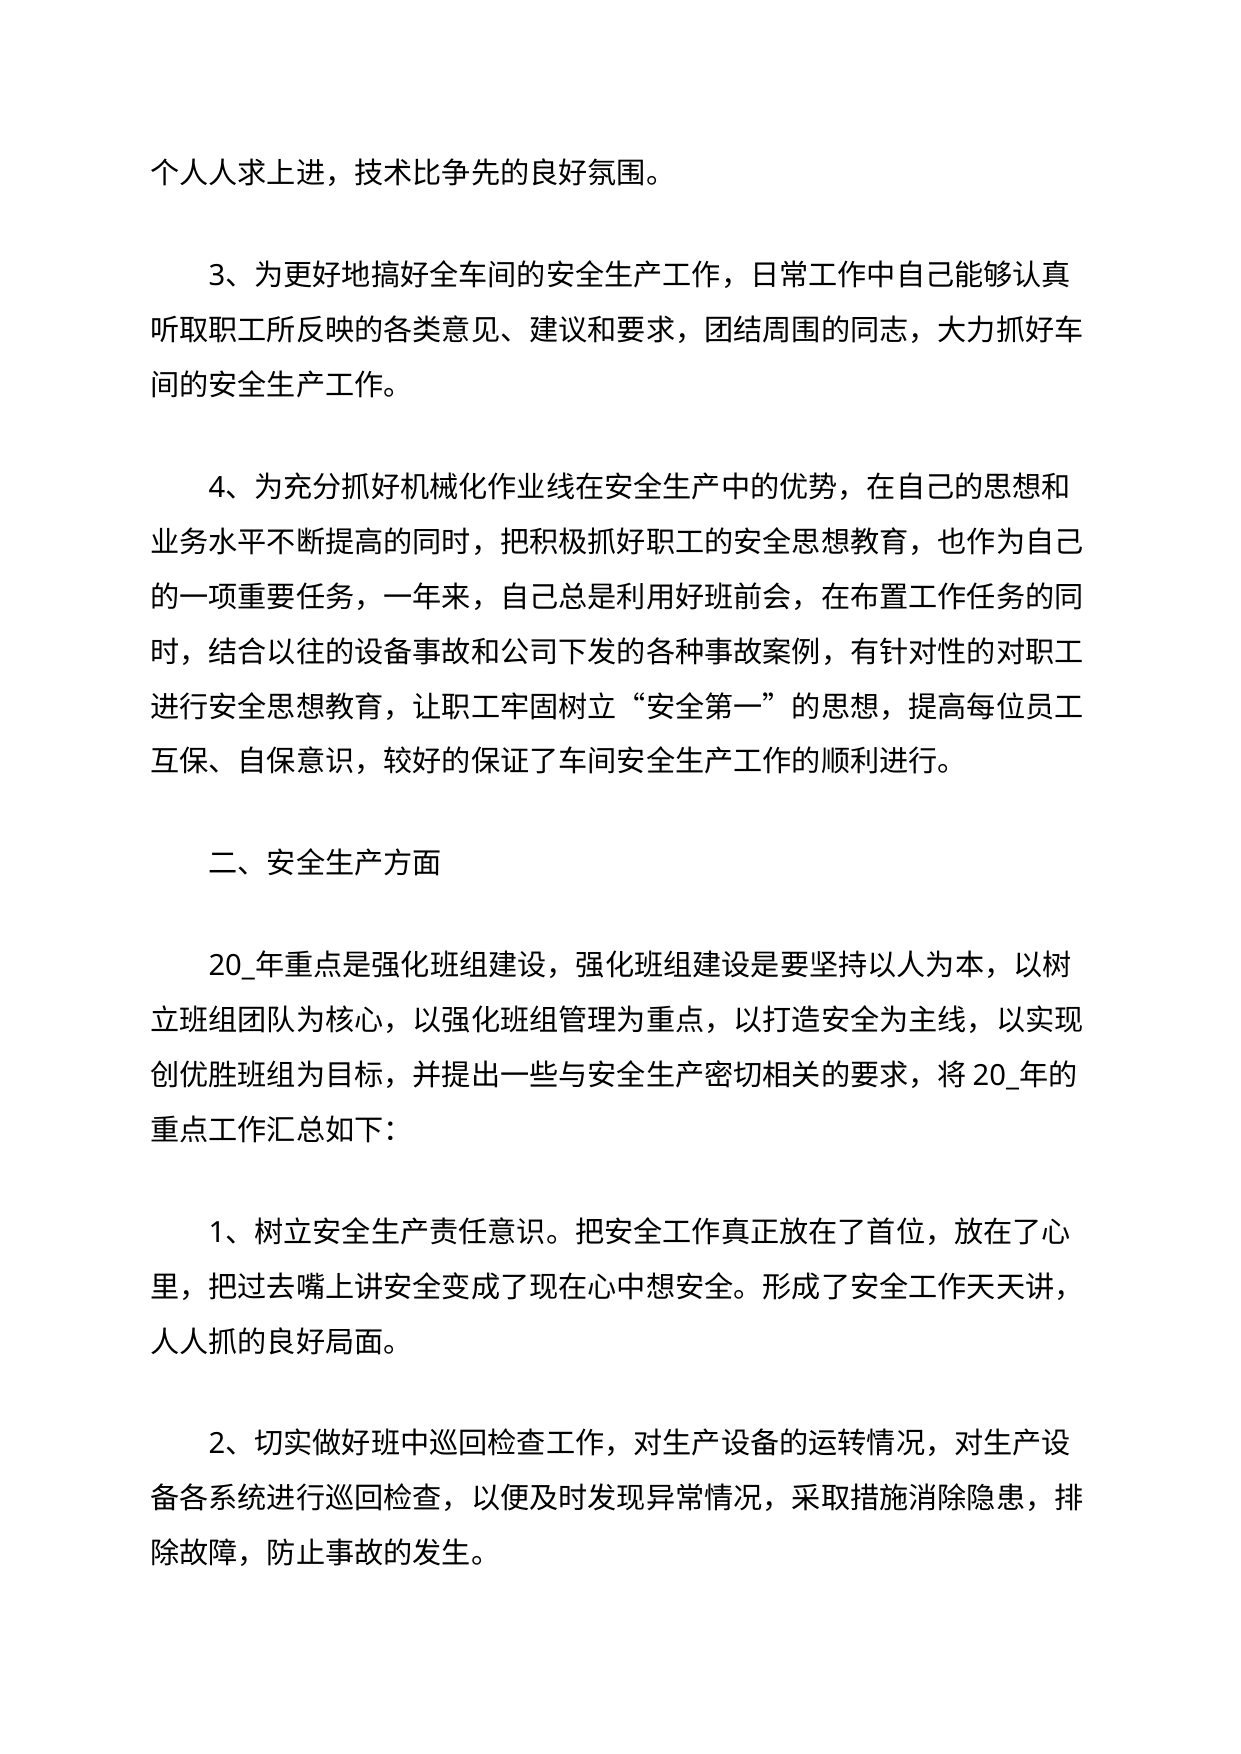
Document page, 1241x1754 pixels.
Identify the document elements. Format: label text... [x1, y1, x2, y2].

text 4、为充分抓好机械化作业线在安全生产中的优势，在自己的思想和业务水平不断提高的同时，把积极抓好职工的安全思想教育，也作为自己的一项重要任务，一年来，自己总是利用好班前会，在布置工作任务的同时，结合以往的设备事故和公司下发的各种事故案例，有针对性的对职工进行安全思想教育，让职工牢固树立“安全第一”的思想，提高每位员工互保、自保意识，较好的保证了车间安全生产工作的顺利进行。 [150, 463, 1090, 780]
text 20_年重点是强化班组建设，强化班组建设是要坚持以人为本，以树立班组团队为核心，以强化班组管理为重点，以打造安全为主线，以实现创优胜班组为目标，并提出一些与安全生产密切相关的要求，将20_年的重点工作汇总如下： [150, 942, 1090, 1149]
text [150, 150, 1090, 192]
text 1、树立安全生产责任意识。把安全工作真正放在了首位，放在了心里，把过去嘴上讲安全变成了现在心中想安全。形成了安全工作天天讲，人人抓的良好局面。 [150, 1208, 1090, 1360]
text 2、切实做好班中巡回检查工作，对生产设备的运转情况，对生产设备各系统进行巡回检查，以便及时发现异常情况，采取措施消除隐患，排除故障，防止事故的发生。 [150, 1420, 1090, 1572]
text 3、为更好地搞好全车间的安全生产工作，日常工作中自己能够认真听取职工所反映的各类意见、建议和要求，团结周围的同志，大力抓好车间的安全生产工作。 [150, 252, 1090, 404]
text 二、安全生产方面 [150, 840, 1090, 882]
